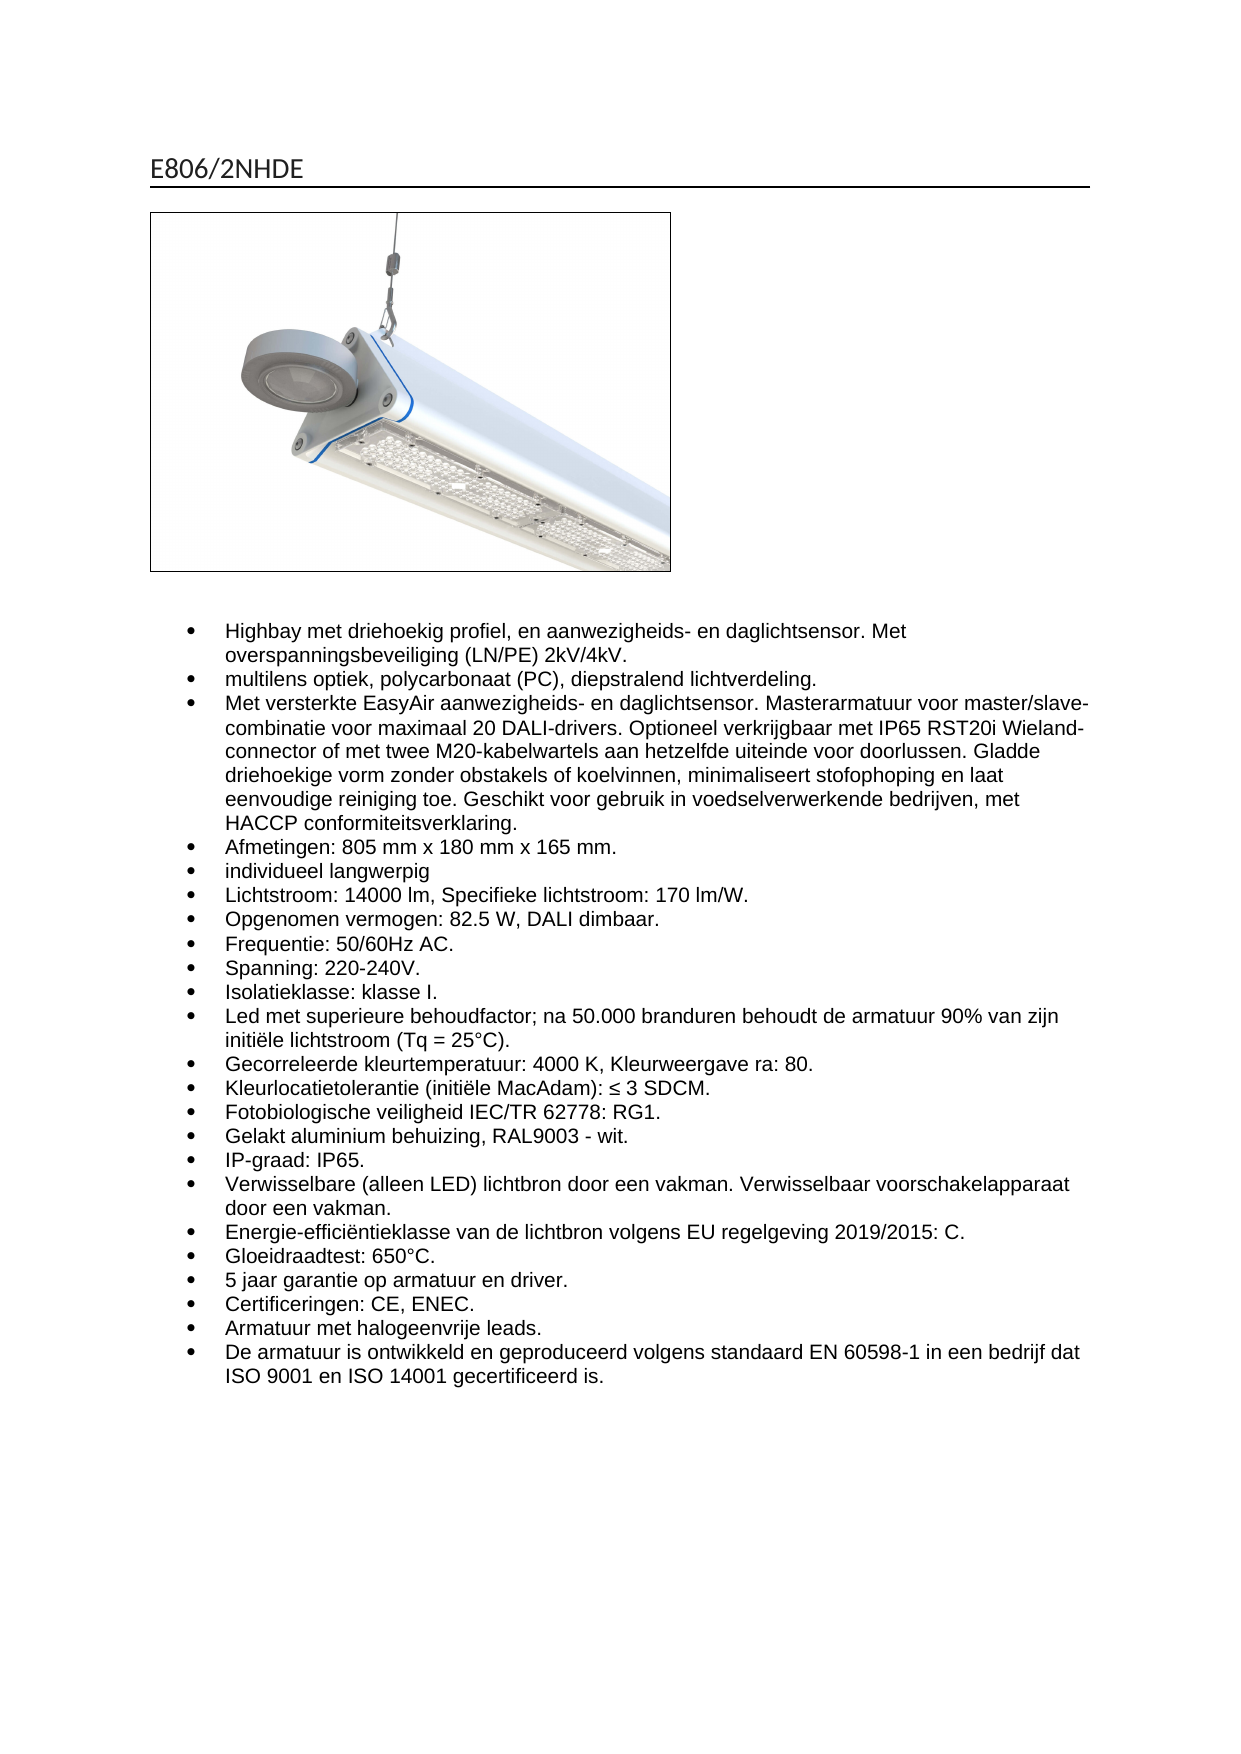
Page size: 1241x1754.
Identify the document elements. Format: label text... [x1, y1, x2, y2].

list Kleurlocatietolerantie (initiële MacAdam): ≤ 3 SDCM. [187, 1076, 1090, 1100]
list Gelakt aluminium behuizing, RAL9003 - wit. [187, 1124, 1090, 1148]
list IP-graad: IP65. [187, 1148, 1090, 1172]
list Highbay met driehoekig profiel, en aanwezigheids- en daglichtsensor. Met overspanningsbeveiliging (LN/PE) 2kV/4kV. [187, 619, 1090, 667]
list multilens optiek, polycarbonaat (PC), diepstralend lichtverdeling. [187, 667, 1090, 691]
list Opgenomen vermogen: 82.5 W, DALI dimbaar. [187, 907, 1090, 931]
list Afmetingen: 805 mm x 180 mm x 165 mm. [187, 835, 1090, 859]
list 5 jaar garantie op armatuur en driver. [187, 1268, 1090, 1292]
list Led met superieure behoudfactor; na 50.000 branduren behoudt de armatuur 90% van zijn initiële lichtstroom (Tq = 25°C). [187, 1003, 1090, 1052]
list Isolatieklasse: klasse I. [187, 979, 1090, 1003]
list Verwisselbare (alleen LED) lichtbron door een vakman. Verwisselbaar voorschakelapparaat door een vakman. [187, 1172, 1090, 1220]
list Certificeringen: CE, ENEC. [187, 1292, 1090, 1316]
picture [151, 213, 670, 571]
list De armatuur is ontwikkeld en geproduceerd volgens standaard EN 60598-1 in een bedrijf dat ISO 9001 en ISO 14001 gecertificeerd is. [187, 1340, 1090, 1388]
list Frequentie: 50/60Hz AC. [187, 931, 1090, 955]
list Met versterkte EasyAir aanwezigheids- en daglichtsensor. Masterarmatuur voor master/slave-combinatie voor maximaal 20 DALI-drivers. Optioneel verkrijgbaar met IP65 RST20i Wieland-connector of met twee M20-kabelwartels aan hetzelfde uiteinde voor doorlussen. Gladde driehoekige vorm zonder obstakels of koelvinnen, minimaliseert stofophoping en laat eenvoudige reiniging toe. Geschikt voor gebruik in voedselverwerkende bedrijven, met HACCP conformiteitsverklaring. [187, 691, 1090, 835]
list Energie-efficiëntieklasse van de lichtbron volgens EU regelgeving 2019/2015: C. [187, 1220, 1090, 1244]
list individueel langwerpig [187, 859, 1090, 883]
list Gloeidraadtest: 650°C. [187, 1244, 1090, 1268]
list Fotobiologische veiligheid IEC/TR 62778: RG1. [187, 1100, 1090, 1124]
list Spanning: 220-240V. [187, 955, 1090, 979]
text E806/2NHDE [150, 150, 1090, 186]
list Armatuur met halogeenvrije leads. [187, 1316, 1090, 1340]
list Gecorreleerde kleurtemperatuur: 4000 K, Kleurweergave ra: 80. [187, 1052, 1090, 1076]
list Lichtstroom: 14000 lm, Specifieke lichtstroom: 170 lm/W. [187, 883, 1090, 907]
